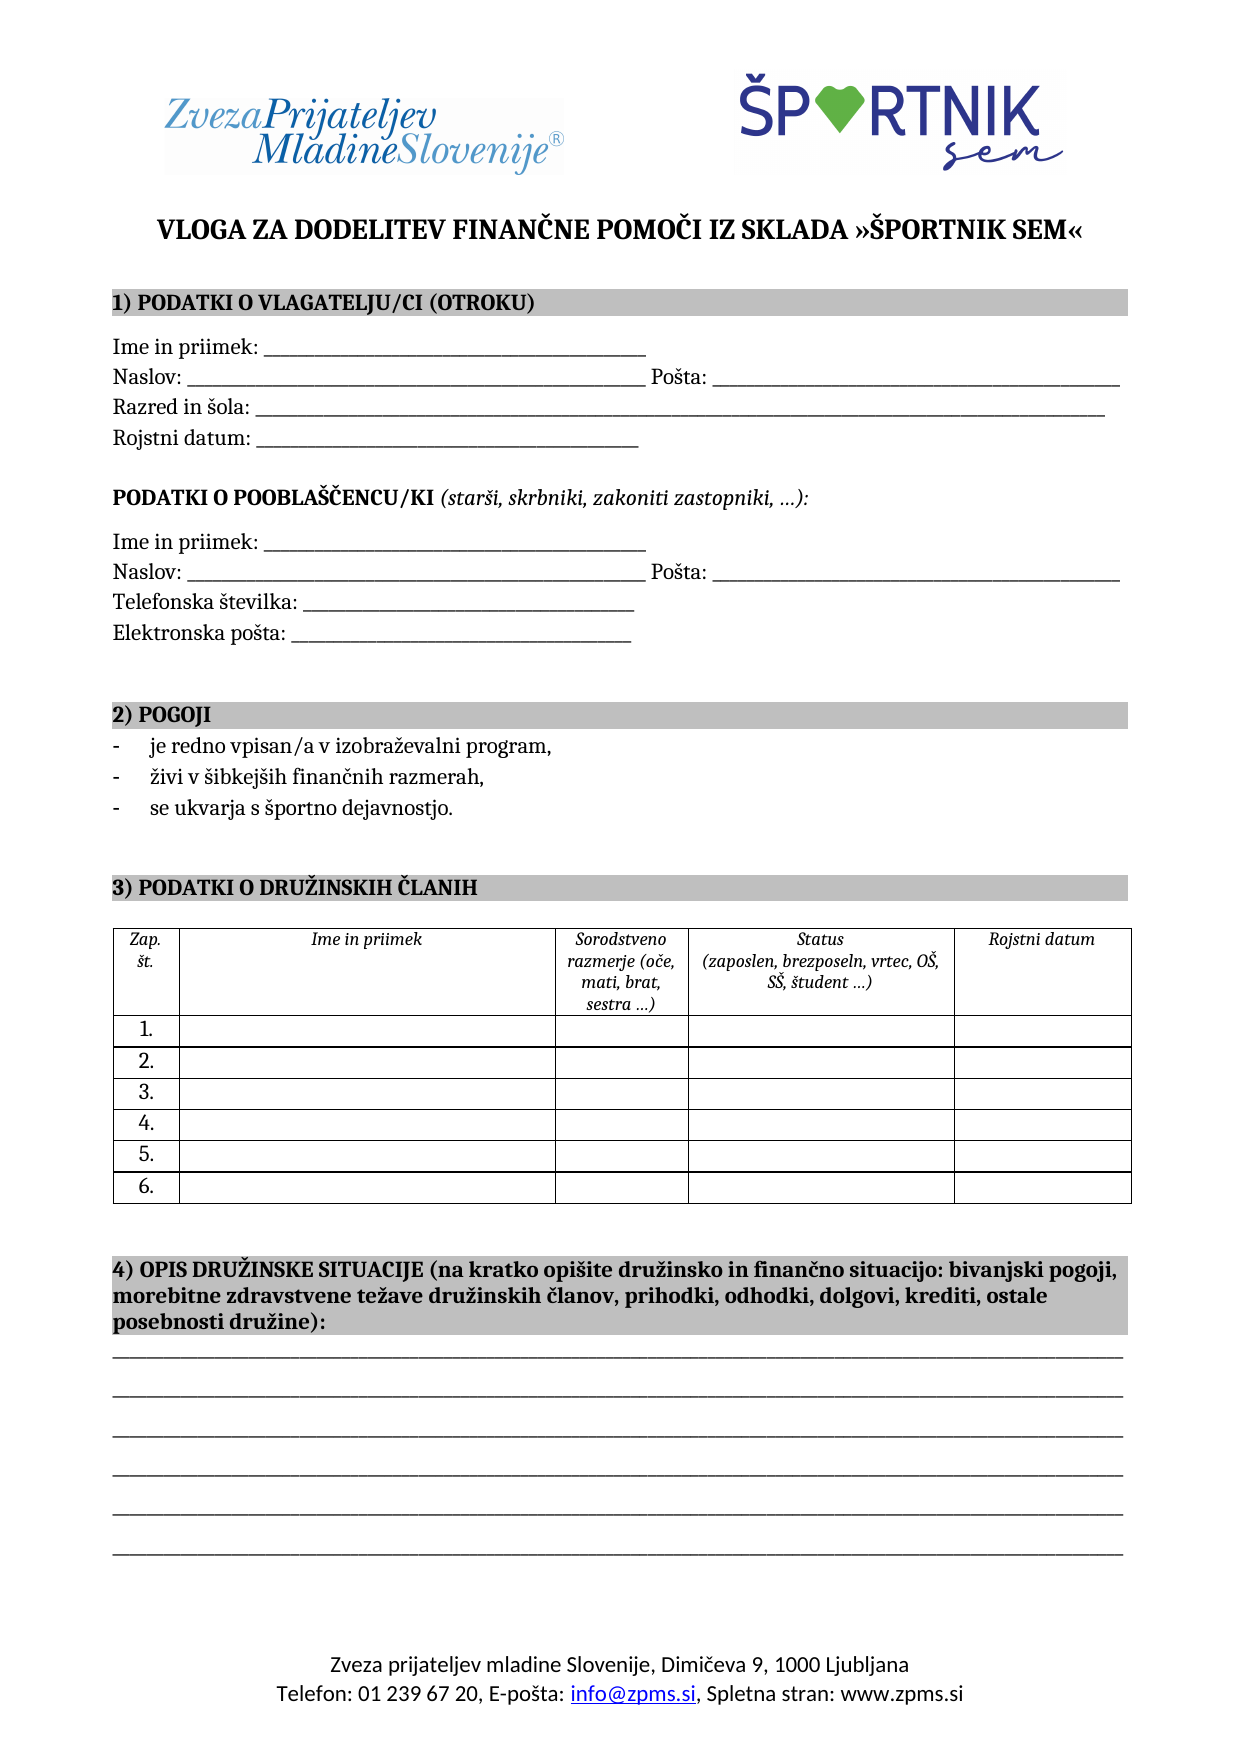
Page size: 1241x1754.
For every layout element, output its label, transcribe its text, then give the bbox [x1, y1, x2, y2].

text 1) PODATKI O VLAGATELJU/CI (OTROKU) [112, 289, 1128, 316]
text 3) PODATKI O DRUŽINSKIH ČLANIH [112, 875, 1128, 901]
table_cell [180, 1079, 555, 1109]
text Naslov: ______________________________________________________ Pošta: ________________________________________________ [112, 364, 1128, 390]
table_cell [955, 1141, 1131, 1171]
text Ime in priimek: _____________________________________________ [112, 334, 1128, 360]
table_cell [689, 1173, 954, 1203]
table_cell [689, 1110, 954, 1140]
text VLOGA ZA DODELITEV FINANČNE POMOČI IZ SKLADA »ŠPORTNIK SEM« [112, 213, 1128, 246]
text Telefonska številka: _______________________________________ [112, 589, 1128, 616]
text 4) OPIS DRUŽINSKE SITUACIJE (na kratko opišite družinsko in finančno situacijo: bivanjski pogoji, morebitne zdravstvene težave družinskih članov, prihodki, odhodki, dolgovi, krediti, ostale posebnosti družine): [112, 1256, 1128, 1335]
text Naslov: ______________________________________________________ Pošta: ________________________________________________ [112, 559, 1128, 585]
table_cell 6. [114, 1173, 179, 1203]
table_cell 1. [114, 1016, 179, 1046]
table_cell [955, 1110, 1131, 1140]
table_cell [955, 1173, 1131, 1203]
table_cell 5. [114, 1141, 179, 1171]
text Ime in priimek: _____________________________________________ [112, 529, 1128, 555]
table_cell [556, 1173, 688, 1203]
text PODATKI O POOBLAŠČENCU/KI (starši, skrbniki, zakoniti zastopniki, …): [112, 485, 1128, 511]
list se ukvarja s športno dejavnostjo. [112, 791, 1128, 822]
table_cell [556, 1141, 688, 1171]
picture [164, 98, 564, 175]
table_header Zap. št. [114, 929, 179, 1015]
list je redno vpisan/a v izobraževalni program, [112, 729, 1128, 760]
text Razred in šola: ____________________________________________________________________________________________________ [112, 394, 1128, 421]
text Elektronska pošta: ________________________________________ [112, 619, 1128, 646]
table_cell [955, 1048, 1131, 1078]
table_cell [689, 1016, 954, 1046]
text 2) POGOJI [112, 702, 1128, 729]
text Rojstni datum: _____________________________________________ [112, 424, 1128, 451]
table_cell [180, 1016, 555, 1046]
table_header Rojstni datum [955, 929, 1131, 1015]
table_header Status (zaposlen, brezposeln, vrtec, OŠ, SŠ, študent …) [689, 929, 954, 1015]
picture [734, 69, 1068, 175]
table_header Ime in priimek [180, 929, 555, 1015]
table_cell [689, 1048, 954, 1078]
table_cell 4. [114, 1110, 179, 1140]
table_cell [556, 1048, 688, 1078]
table_cell [180, 1048, 555, 1078]
table_cell [180, 1173, 555, 1203]
table_cell [556, 1016, 688, 1046]
table_cell [689, 1141, 954, 1171]
table_cell [556, 1110, 688, 1140]
list živi v šibkejših finančnih razmerah, [112, 760, 1128, 791]
table_cell [955, 1016, 1131, 1046]
table_cell 3. [114, 1079, 179, 1109]
table_header Sorodstveno razmerje (oče, mati, brat, sestra …) [556, 929, 688, 1015]
table_cell [180, 1141, 555, 1171]
table_cell [689, 1079, 954, 1109]
table_cell [180, 1110, 555, 1140]
table_cell [556, 1079, 688, 1109]
table_cell [955, 1079, 1131, 1109]
table_cell 2. [114, 1048, 179, 1078]
